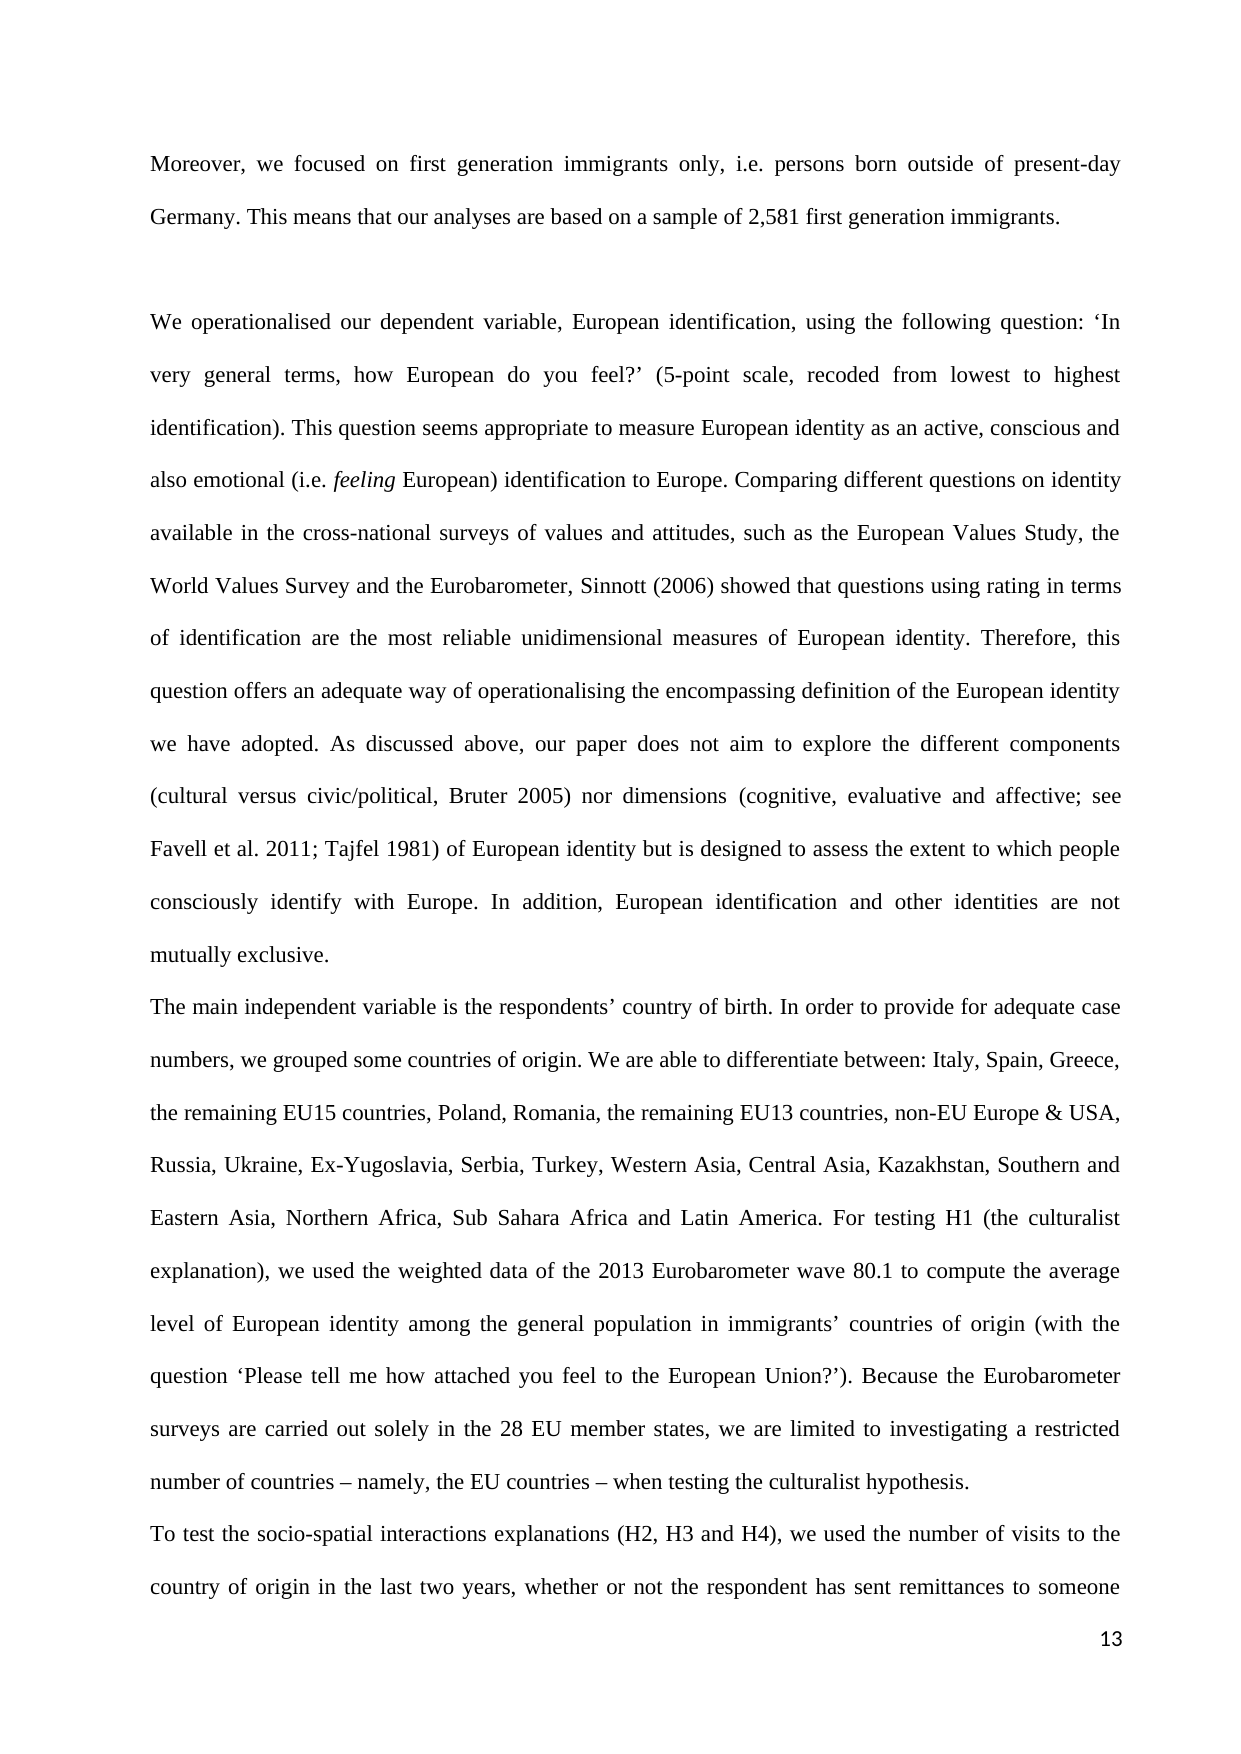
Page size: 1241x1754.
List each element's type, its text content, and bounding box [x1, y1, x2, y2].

text We operationalised our dependent variable, European identification, using the following question: ‘In very general terms, how European do you feel?’ (5-point scale, recoded from lowest to highest identification). This question seems appropriate to measure European identity as an active, conscious and also emotional (i.e. feeling European) identification to Europe. Comparing different questions on identity available in the cross-national surveys of values and attitudes, such as the European Values Study, the World Values Survey and the Eurobarometer, Sinnott (2006) showed that questions using rating in terms of identification are the most reliable unidimensional measures of European identity. Therefore, this question offers an adequate way of operationalising the encompassing definition of the European identity we have adopted. As discussed above, our paper does not aim to explore the different components (cultural versus civic/political, Bruter 2005) nor dimensions (cognitive, evaluative and affective; see Favell et al. 2011; Tajfel 1981) of European identity but is designed to assess the extent to which people consciously identify with Europe. In addition, European identification and other identities are not mutually exclusive. [150, 308, 1122, 967]
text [150, 150, 1122, 229]
text The main independent variable is the respondents’ country of birth. In order to provide for adequate case numbers, we grouped some countries of origin. We are able to differentiate between: Italy, Spain, Greece, the remaining EU15 countries, Poland, Romania, the remaining EU13 countries, non-EU Europe & USA, Russia, Ukraine, Ex-Yugoslavia, Serbia, Turkey, Western Asia, Central Asia, Kazakhstan, Southern and Eastern Asia, Northern Africa, Sub Sahara Africa and Latin America. For testing H1 (the culturalist explanation), we used the weighted data of the 2013 Eurobarometer wave 80.1 to compute the average level of European identity among the general population in immigrants’ countries of origin (with the question ‘Please tell me how attached you feel to the European Union?’). Because the Eurobarometer surveys are carried out solely in the 28 EU member states, we are limited to investigating a restricted number of countries – namely, the EU countries – when testing the culturalist hypothesis. [150, 993, 1122, 1494]
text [150, 1520, 1122, 1599]
